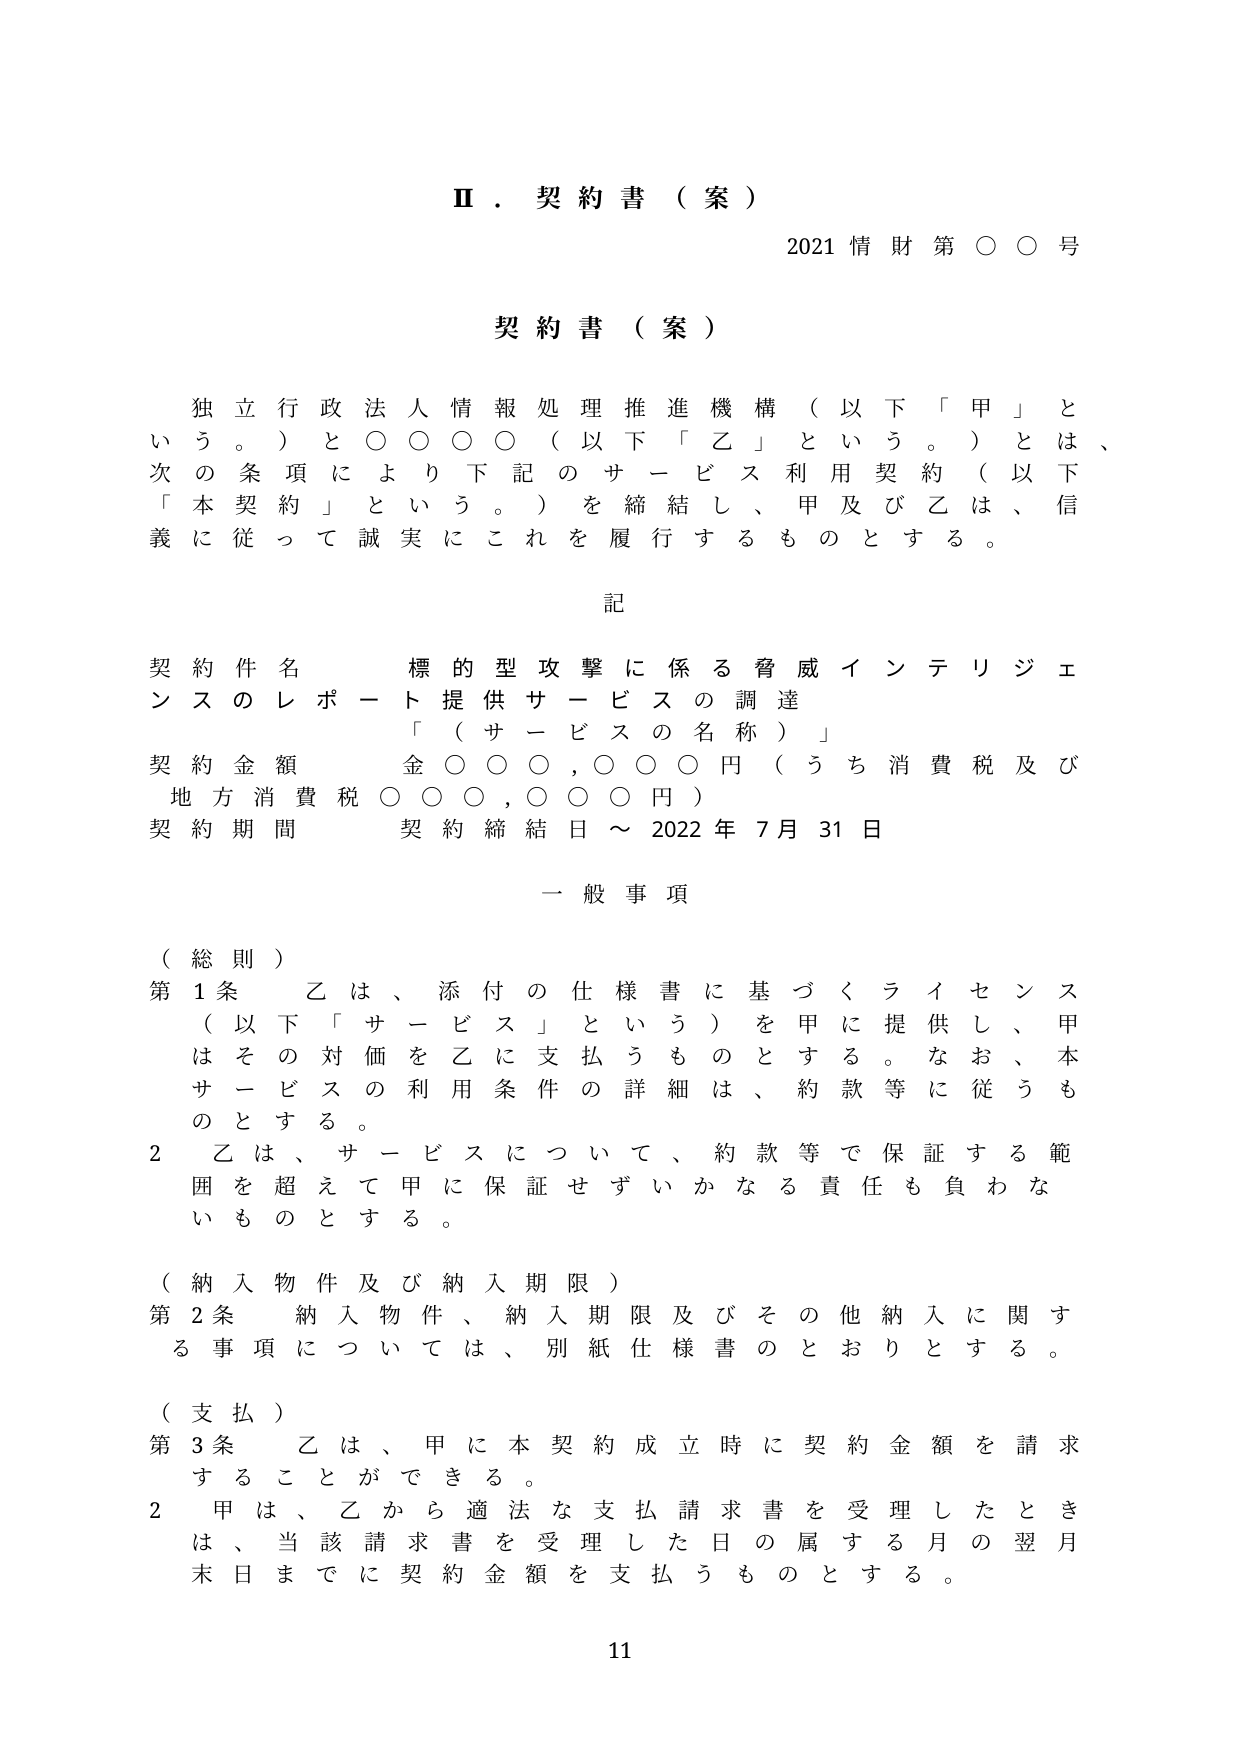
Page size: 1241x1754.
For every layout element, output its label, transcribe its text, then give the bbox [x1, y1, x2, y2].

text 「（サービスの名称）」 [149, 715, 1100, 747]
text 2 甲は、乙から適法な支払請求書を受理したときは、当該請求書を受理した日の属する月の翌月末日までに契約金額を支払うものとする。 [149, 1492, 1100, 1590]
text 2021情財第○○号 [149, 229, 1100, 261]
text 第3条 乙は、甲に本契約成立時に契約金額を請求することができる。 [149, 1428, 1100, 1492]
text （総則） [149, 942, 1100, 974]
text 2 乙は、サービスについて、約款等で保証する範囲を超えて甲に保証せずいかなる責任も負わないものとする。 [149, 1136, 1091, 1233]
text 契約件名 標的型攻撃に係る脅威インテリジェンスのレポート提供サービスの調達 [149, 650, 1100, 715]
text 記 [149, 585, 1100, 618]
text 契約期間 契約締結日～2022年7月31日 [149, 812, 1100, 844]
text （支払） [149, 1395, 1100, 1428]
subtitle 契約書（案） [149, 294, 1091, 359]
text 独立行政法人情報処理推進機構（以下「甲」という。）と〇〇〇〇（以下「乙」という。）とは、次の条項により下記のサービス利用契約（以下「本契約」という。）を締結し、甲及び乙は、信義に従って誠実にこれを履行するものとする。 [149, 391, 1101, 553]
text 第2条 納入物件、納入期限及びその他納入に関する事項については、別紙仕様書のとおりとする。 [149, 1298, 1100, 1363]
text 一般事項 [149, 877, 1100, 909]
text 第1条 乙は、添付の仕様書に基づくライセンス（以下「サービス」という）を甲に提供し、甲はその対価を乙に支払うものとする。なお、本サービスの利用条件の詳細は、約款等に従うものとする。 [149, 974, 1100, 1136]
text Ⅱ．契約書（案） [149, 164, 1091, 229]
text （納入物件及び納入期限） [149, 1266, 1100, 1298]
text 契約金額 金〇〇〇, 〇〇〇円（うち消費税及び地方消費税〇〇〇, 〇〇〇円） [149, 747, 1100, 812]
